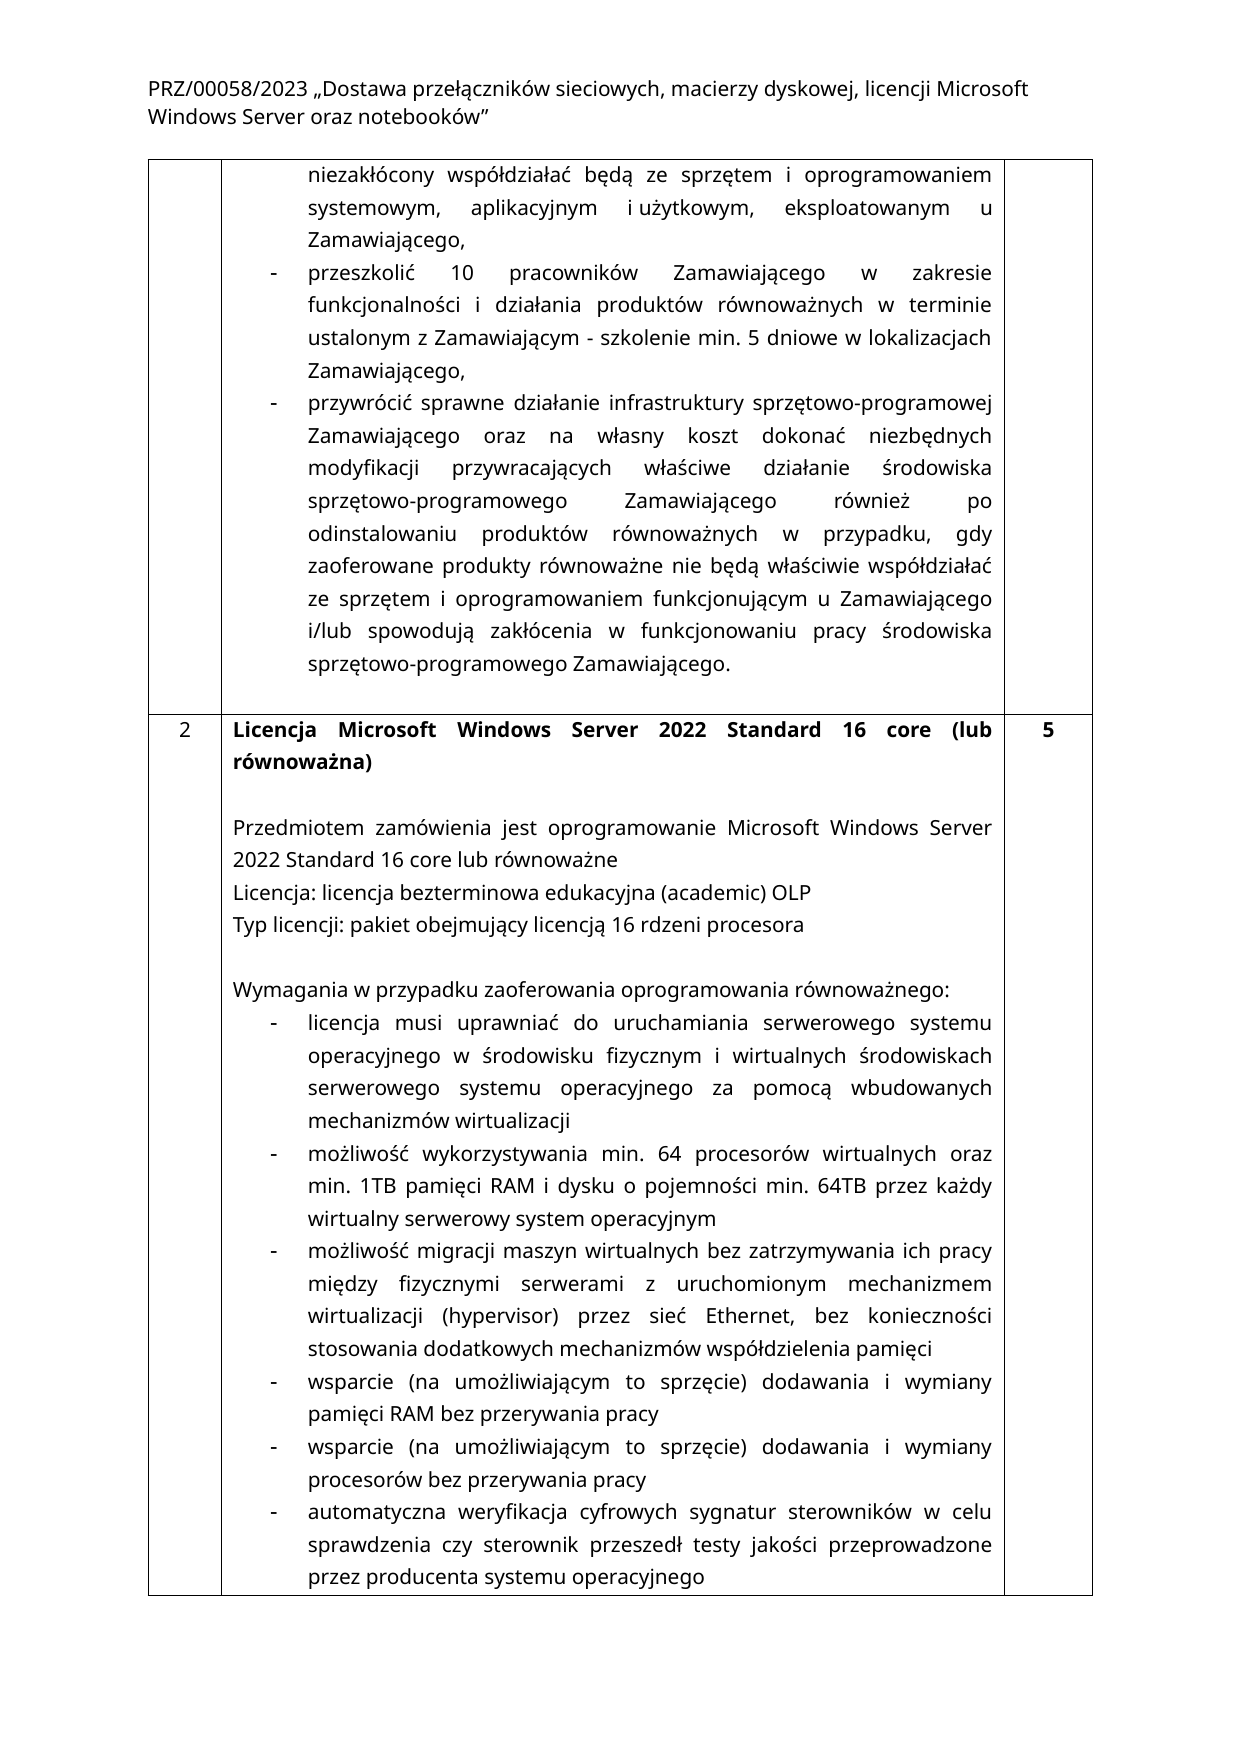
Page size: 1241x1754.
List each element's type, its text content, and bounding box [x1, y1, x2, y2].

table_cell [222, 715, 1004, 1595]
table_cell 5 [1005, 715, 1092, 1595]
table_cell 8 [1005, 160, 1092, 714]
table_cell 2 [149, 715, 221, 1595]
table_cell 1 [149, 160, 221, 714]
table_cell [222, 160, 1004, 714]
